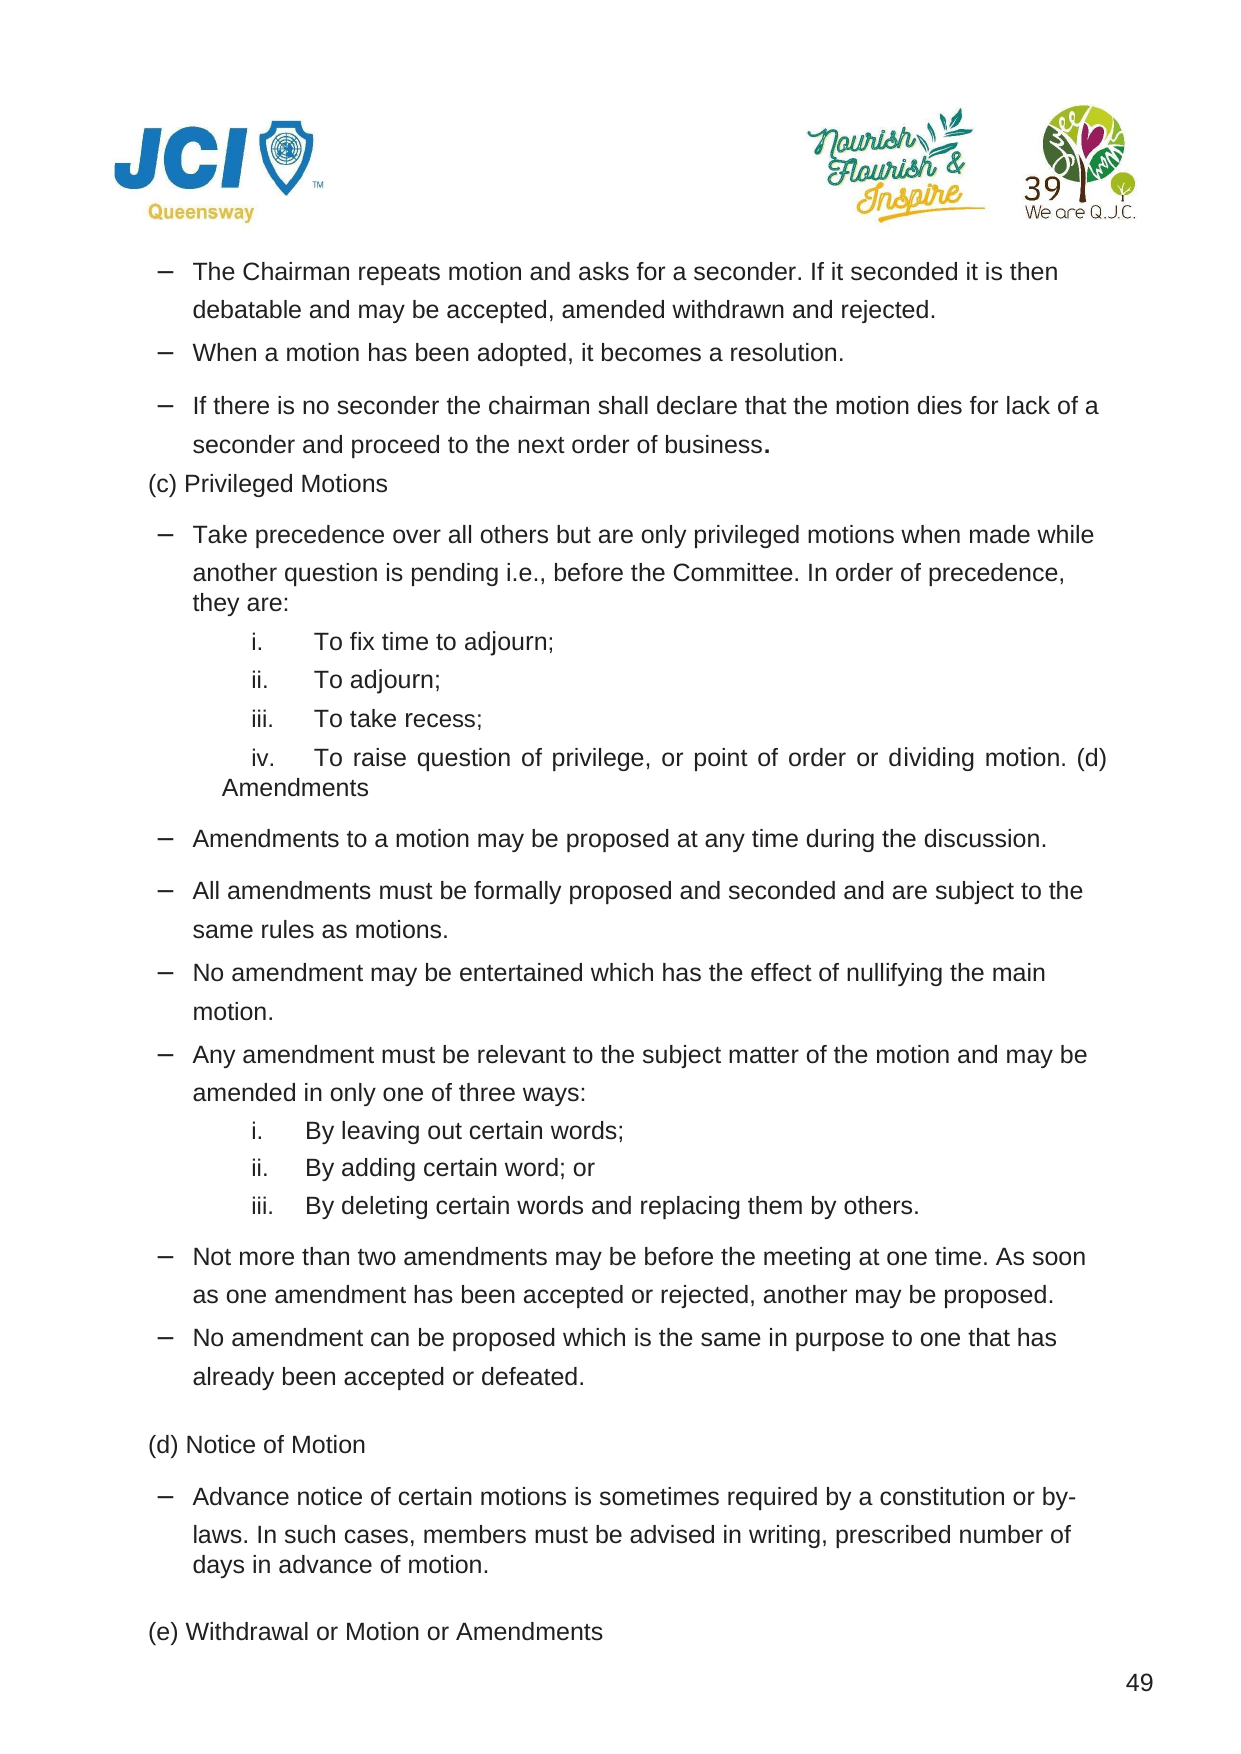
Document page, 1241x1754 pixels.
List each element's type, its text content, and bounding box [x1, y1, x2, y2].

list To take recess; [222, 703, 1107, 733]
list By adding certain word; or [251, 1153, 1107, 1182]
list To raise question of privilege, or point of order or dividing motion. (d) Amendments [222, 742, 1107, 801]
list The Chairman repeats motion and asks for a seconder. If it seconded it is then debatable and may be accepted, amended withdrawn and rejected. [155, 243, 1107, 324]
list When a motion has been adopted, it becomes a resolution. [155, 325, 1107, 376]
list To fix time to adjourn; [222, 626, 1107, 655]
list Not more than two amendments may be before the meeting at one time. As soon as one amendment has been accepted or rejected, another may be proposed. [155, 1228, 1107, 1309]
list Advance notice of certain motions is sometimes required by a constitution or by-laws. In such cases, members must be advised in writing, prescribed number of days in advance of motion. [155, 1468, 1107, 1578]
list If there is no seconder the chairman shall declare that the motion dies for lack of a seconder and proceed to the next order of business. [155, 377, 1107, 460]
list Take precedence over all others but are only privileged motions when made while another question is pending i.e., before the Committee. In order of precedence, they are: [155, 506, 1107, 617]
list Amendments to a motion may be proposed at any time during the discussion. [155, 810, 1107, 861]
list By leaving out certain words; [251, 1116, 1107, 1144]
list No amendment can be proposed which is the same in purpose to one that has already been accepted or defeated. [155, 1310, 1107, 1391]
list No amendment may be entertained which has the effect of nullifying the main motion. [155, 944, 1107, 1025]
text (e) Withdrawal or Motion or Amendments [148, 1617, 1107, 1645]
text (c) Privileged Motions [148, 469, 1107, 498]
list Any amendment must be relevant to the subject matter of the motion and may be amended in only one of three ways: [155, 1026, 1107, 1107]
picture [88, 88, 1160, 241]
list To adjourn; [222, 664, 1107, 694]
list By deleting certain words and replacing them by others. [251, 1191, 1107, 1219]
list All amendments must be formally proposed and seconded and are subject to the same rules as motions. [155, 863, 1107, 943]
text (d) Notice of Motion [148, 1430, 1107, 1459]
